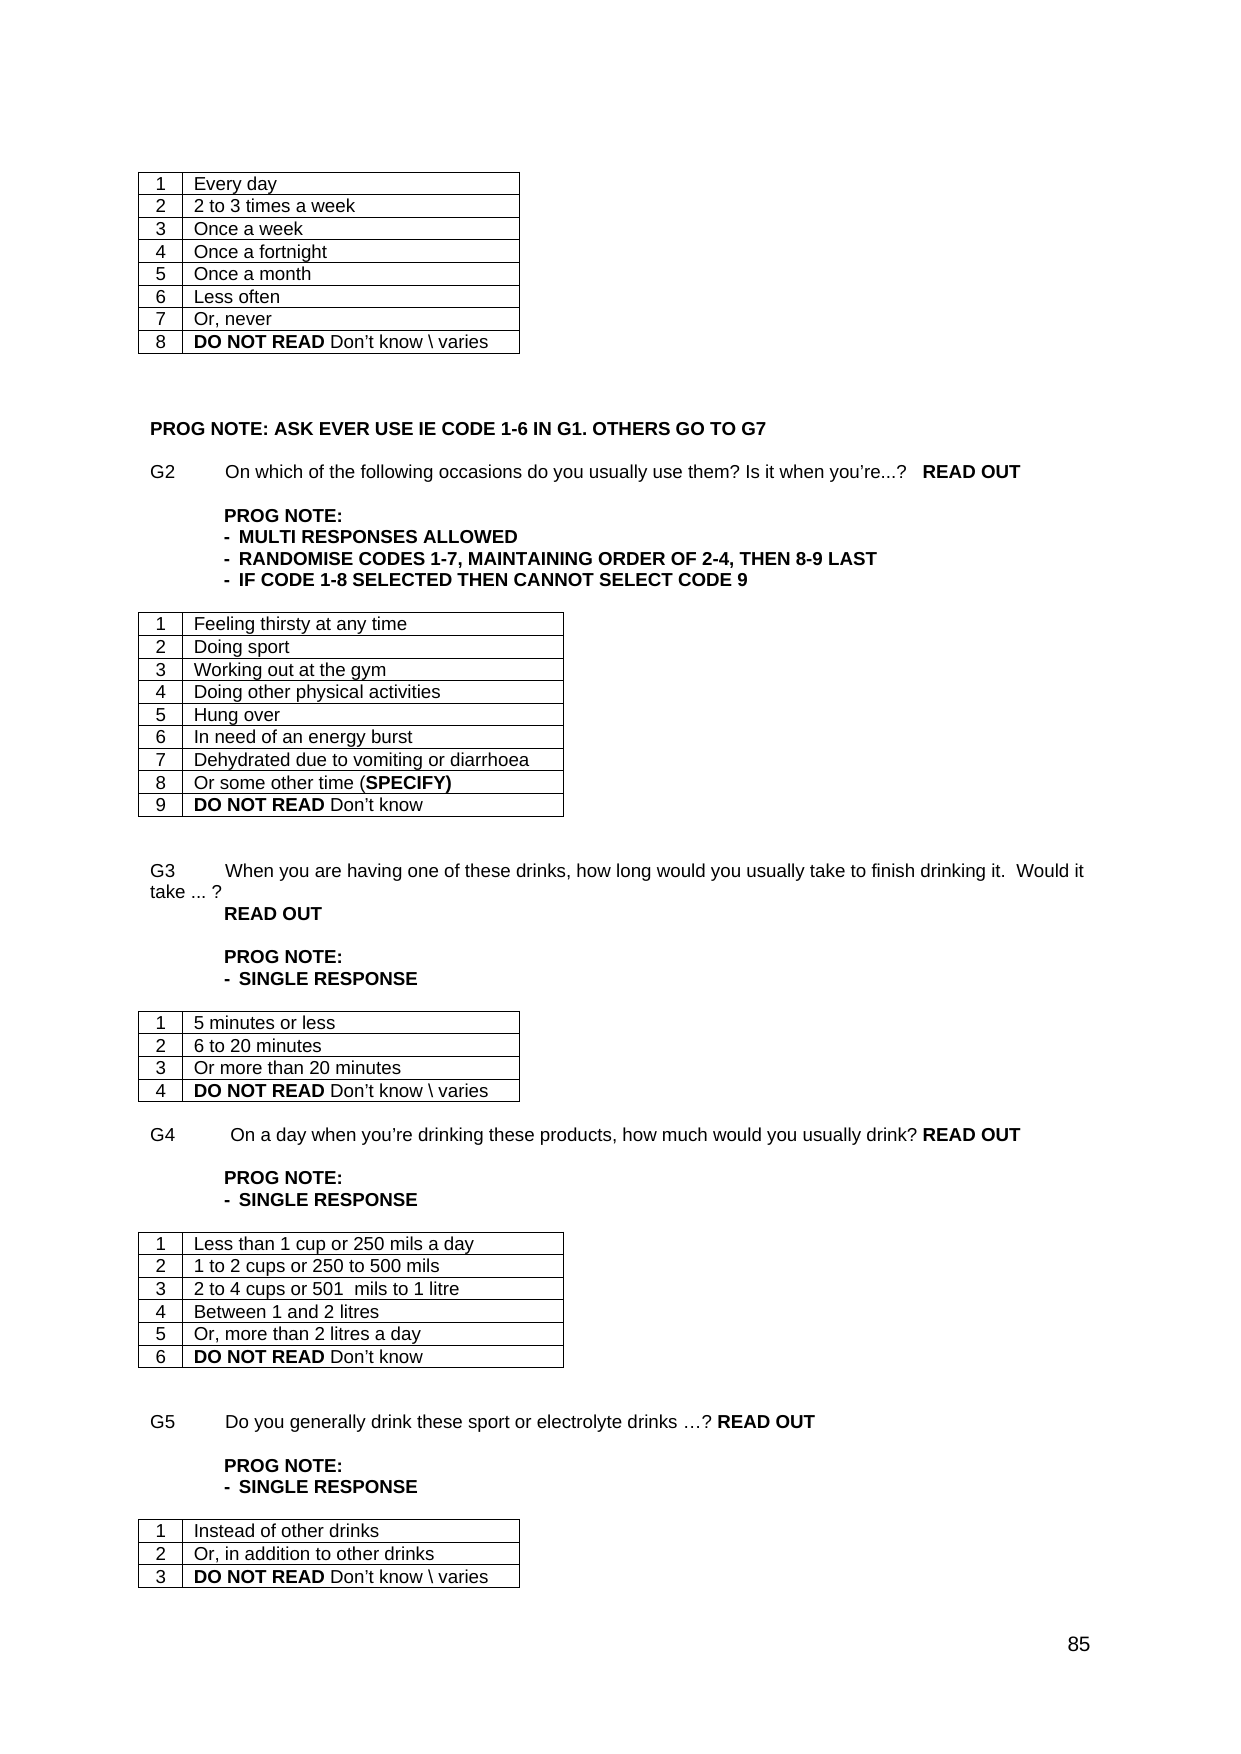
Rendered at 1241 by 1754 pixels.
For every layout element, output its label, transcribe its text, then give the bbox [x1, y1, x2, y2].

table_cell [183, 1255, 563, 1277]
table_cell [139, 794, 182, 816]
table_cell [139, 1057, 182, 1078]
text G3 When you are having one of these drinks, how long would you usually take to finish drinking it. Would it take ... ? [150, 860, 1090, 903]
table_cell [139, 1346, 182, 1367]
text PROG NOTE: [150, 946, 1090, 968]
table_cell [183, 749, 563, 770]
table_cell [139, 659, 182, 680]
text PROG NOTE: [150, 504, 1090, 526]
text PROG NOTE: ASK EVER USE IE CODE 1-6 IN G1. OTHERS GO TO G7 [150, 418, 1090, 440]
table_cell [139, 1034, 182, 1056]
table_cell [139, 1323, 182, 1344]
text PROG NOTE: [150, 1167, 1090, 1188]
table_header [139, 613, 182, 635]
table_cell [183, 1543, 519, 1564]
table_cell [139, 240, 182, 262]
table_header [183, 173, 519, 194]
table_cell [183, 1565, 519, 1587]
text READ OUT [150, 903, 1090, 924]
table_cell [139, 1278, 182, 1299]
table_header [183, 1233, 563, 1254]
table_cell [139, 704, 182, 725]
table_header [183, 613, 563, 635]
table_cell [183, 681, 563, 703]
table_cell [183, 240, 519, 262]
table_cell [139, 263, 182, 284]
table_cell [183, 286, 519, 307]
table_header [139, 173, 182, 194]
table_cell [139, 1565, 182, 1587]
text - SINGLE RESPONSE [150, 1476, 1090, 1498]
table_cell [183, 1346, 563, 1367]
text - SINGLE RESPONSE [150, 1188, 1090, 1210]
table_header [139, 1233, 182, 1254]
text PROG NOTE: [150, 1454, 1090, 1476]
text G5 Do you generally drink these sport or electrolyte drinks …? READ OUT [150, 1411, 1090, 1433]
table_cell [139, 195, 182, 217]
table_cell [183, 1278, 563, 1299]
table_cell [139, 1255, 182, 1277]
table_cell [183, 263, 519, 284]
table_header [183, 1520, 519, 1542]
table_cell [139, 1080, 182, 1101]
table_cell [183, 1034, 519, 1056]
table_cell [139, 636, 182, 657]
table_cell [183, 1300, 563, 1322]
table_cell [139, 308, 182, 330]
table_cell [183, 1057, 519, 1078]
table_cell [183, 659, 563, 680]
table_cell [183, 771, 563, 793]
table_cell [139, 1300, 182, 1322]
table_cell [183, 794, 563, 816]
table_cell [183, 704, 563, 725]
list RANDOMISE CODES 1-7, MAINTAINING ORDER OF 2-4, THEN 8-9 LAST [223, 547, 1090, 569]
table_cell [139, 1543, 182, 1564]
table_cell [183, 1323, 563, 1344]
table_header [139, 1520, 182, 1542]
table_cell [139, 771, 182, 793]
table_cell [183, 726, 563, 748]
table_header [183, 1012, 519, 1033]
list MULTI RESPONSES ALLOWED [223, 526, 1090, 547]
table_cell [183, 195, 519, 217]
list IF CODE 1-8 SELECTED THEN CANNOT SELECT CODE 9 [223, 569, 1090, 591]
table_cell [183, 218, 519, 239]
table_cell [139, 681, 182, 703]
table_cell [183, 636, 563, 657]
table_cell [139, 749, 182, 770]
text - SINGLE RESPONSE [150, 968, 1090, 989]
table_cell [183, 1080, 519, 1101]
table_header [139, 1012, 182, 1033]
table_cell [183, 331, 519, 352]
text G2 On which of the following occasions do you usually use them? Is it when you’re...? READ OUT [150, 461, 1090, 483]
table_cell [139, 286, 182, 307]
text G4 On a day when you’re drinking these products, how much would you usually drink? READ OUT [150, 1124, 1090, 1145]
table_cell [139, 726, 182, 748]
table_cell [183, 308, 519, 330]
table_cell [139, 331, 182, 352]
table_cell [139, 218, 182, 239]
